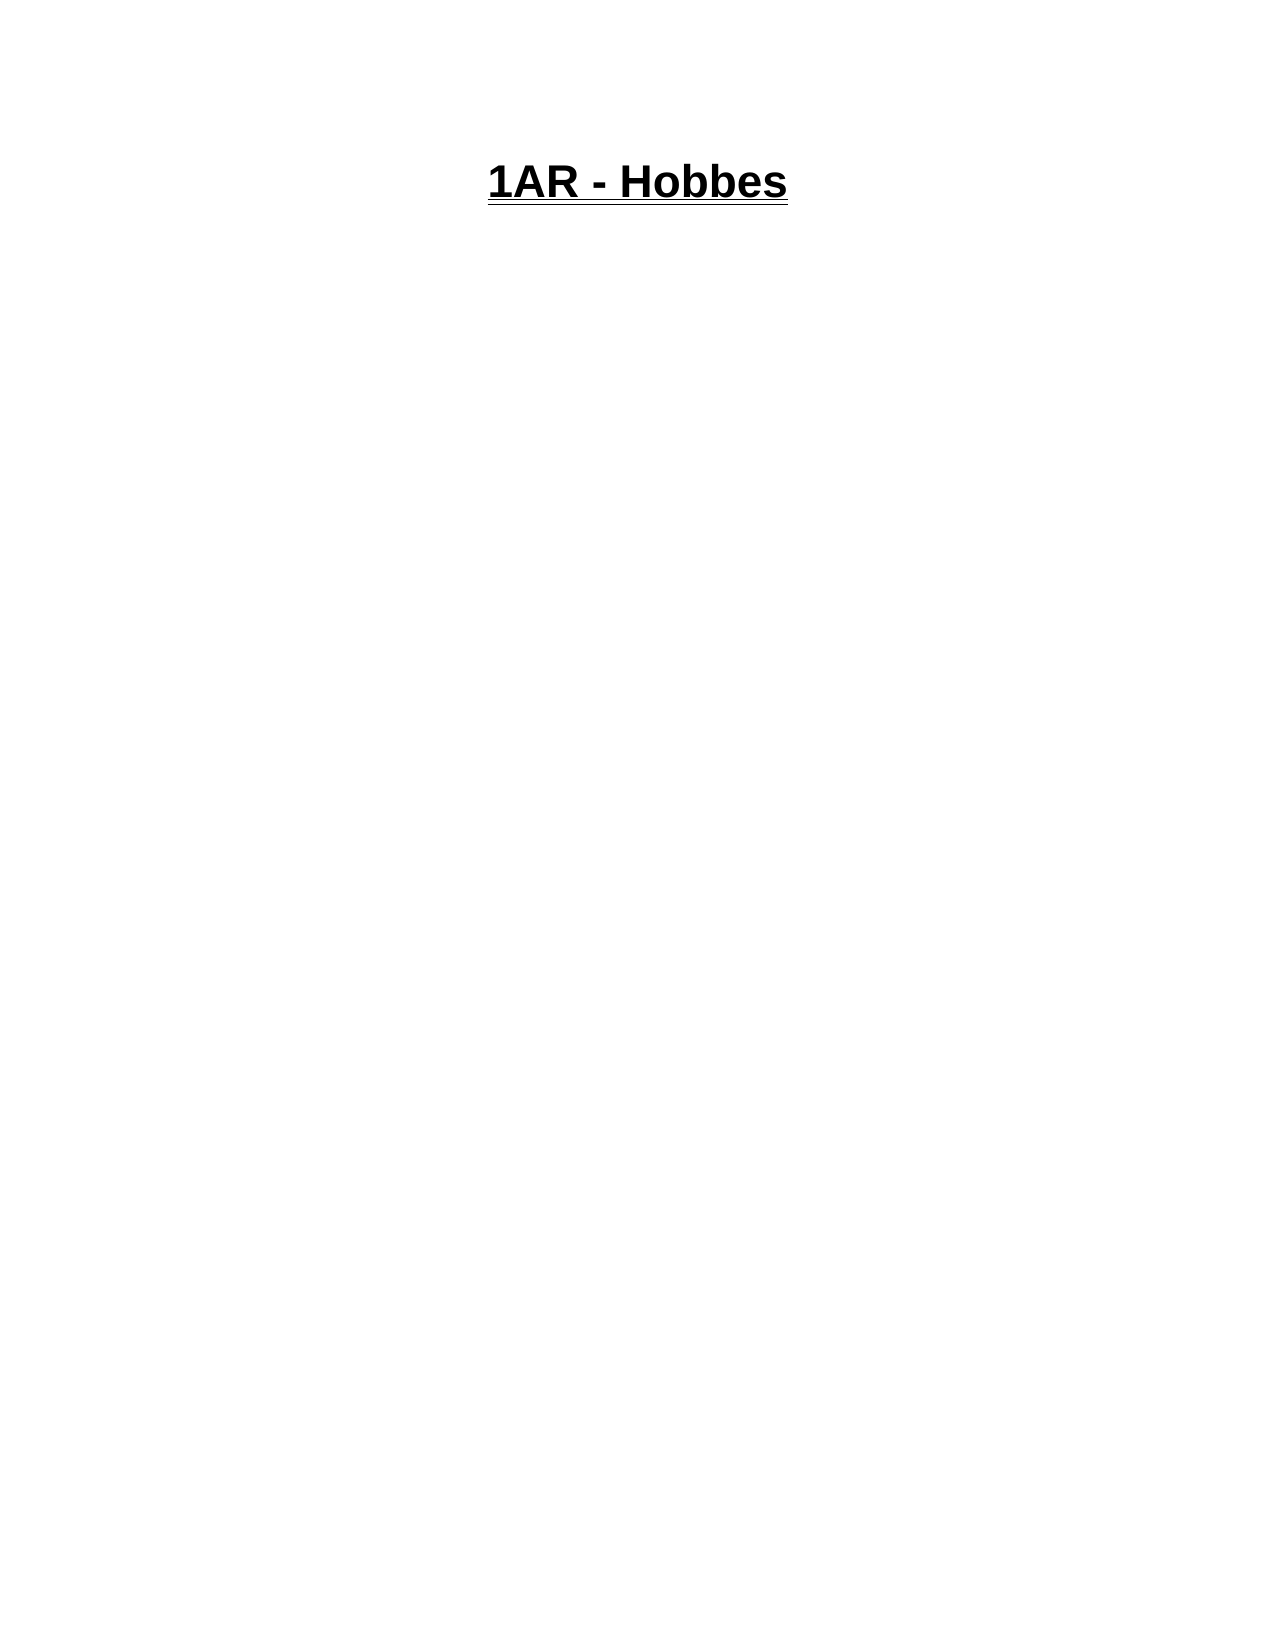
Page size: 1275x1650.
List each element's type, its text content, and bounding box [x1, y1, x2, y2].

subtitle 1AR - Hobbes [187, 154, 1087, 207]
